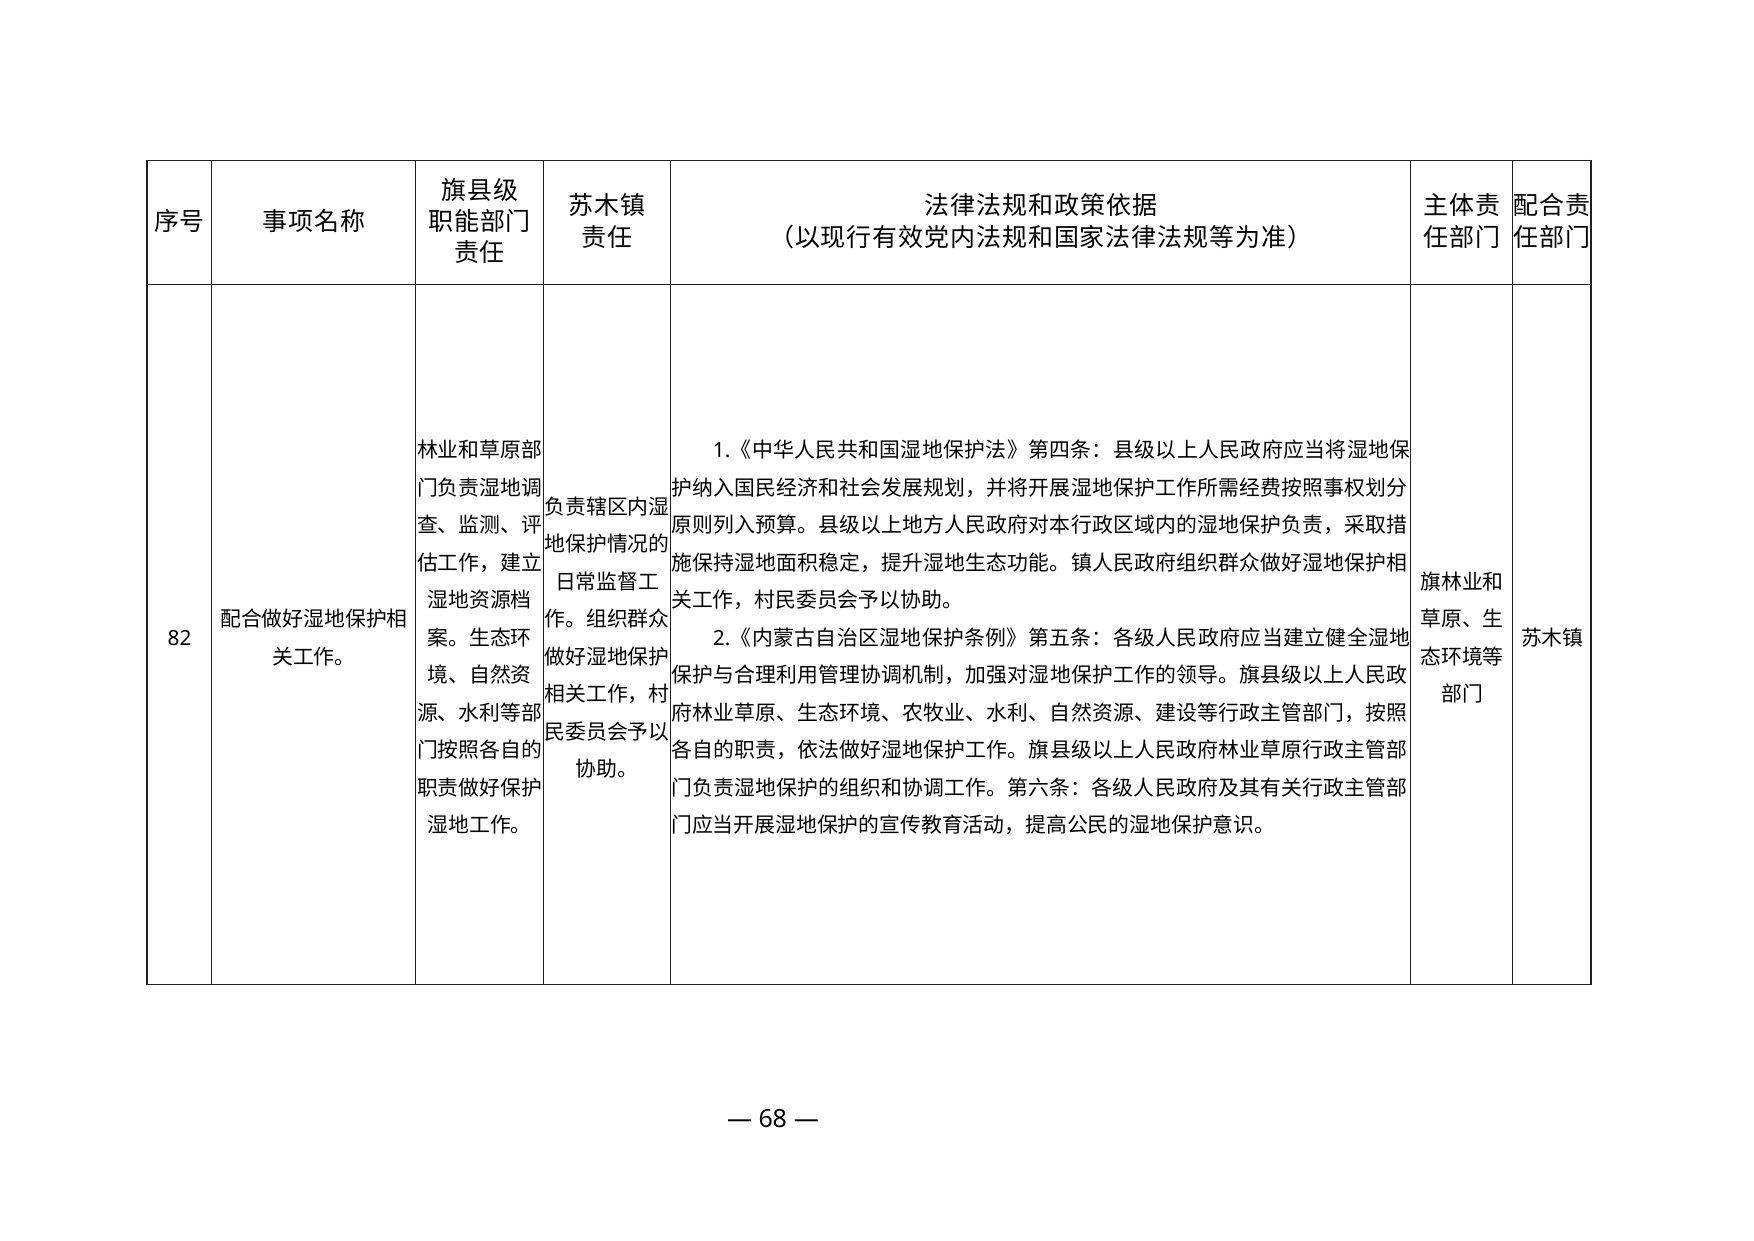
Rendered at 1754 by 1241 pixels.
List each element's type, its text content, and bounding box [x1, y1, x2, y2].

table_header 主体责任部门 [1411, 161, 1512, 284]
table_cell 负责辖区内湿地保护情况的日常监督工作。组织群众做好湿地保护相关工作，村民委员会予以协助。 [544, 285, 670, 984]
table_header 事项名称 [212, 161, 415, 284]
table_cell 旗林业和草原、生态环境等部门 [1411, 285, 1512, 984]
table_cell 林业和草原部门负责湿地调查、监测、评估工作，建立湿地资源档案。生态环境、自然资源、水利等部门按照各自的职责做好保护湿地工作。 [416, 285, 543, 984]
table_cell 82 [148, 285, 211, 984]
table_header 法律法规和政策依据 （以现行有效党内法规和国家法律法规等为准） [671, 161, 1410, 284]
table_cell 苏木镇 [1513, 285, 1590, 984]
table_header 配合责任部门 [1513, 161, 1590, 284]
table_header 苏木镇 责任 [544, 161, 670, 284]
table_header 旗县级 职能部门 责任 [416, 161, 543, 284]
table_cell 配合做好湿地保护相关工作。 [212, 285, 415, 984]
table_cell 1.《中华人民共和国湿地保护法》第四条：县级以上人民政府应当将湿地保护纳入国民经济和社会发展规划，并将开展湿地保护工作所需经费按照事权划分原则列入预算。县级以上地方人民政府对本行政区域内的湿地保护负责，采取措施保持湿地面积稳定，提升湿地生态功能。镇人民政府组织群众做好湿地保护相关工作，村民委员会予以协助。 2.《内蒙古自治区湿地保护条例》第五条：各级人民政府应当建立健全湿地保护与合理利用管理协调机制，加强对湿地保护工作的领导。旗县级以上人民政府林业草原、生态环境、农牧业、水利、自然资源、建设等行政主管部门，按照各自的职责，依法做好湿地保护工作。旗县级以上人民政府林业草原行政主管部门负责湿地保护的组织和协调工作。第六条：各级人民政府及其有关行政主管部门应当开展湿地保护的宣传教育活动，提高公民的湿地保护意识。 [671, 285, 1410, 984]
table_header 序号 [148, 161, 211, 284]
